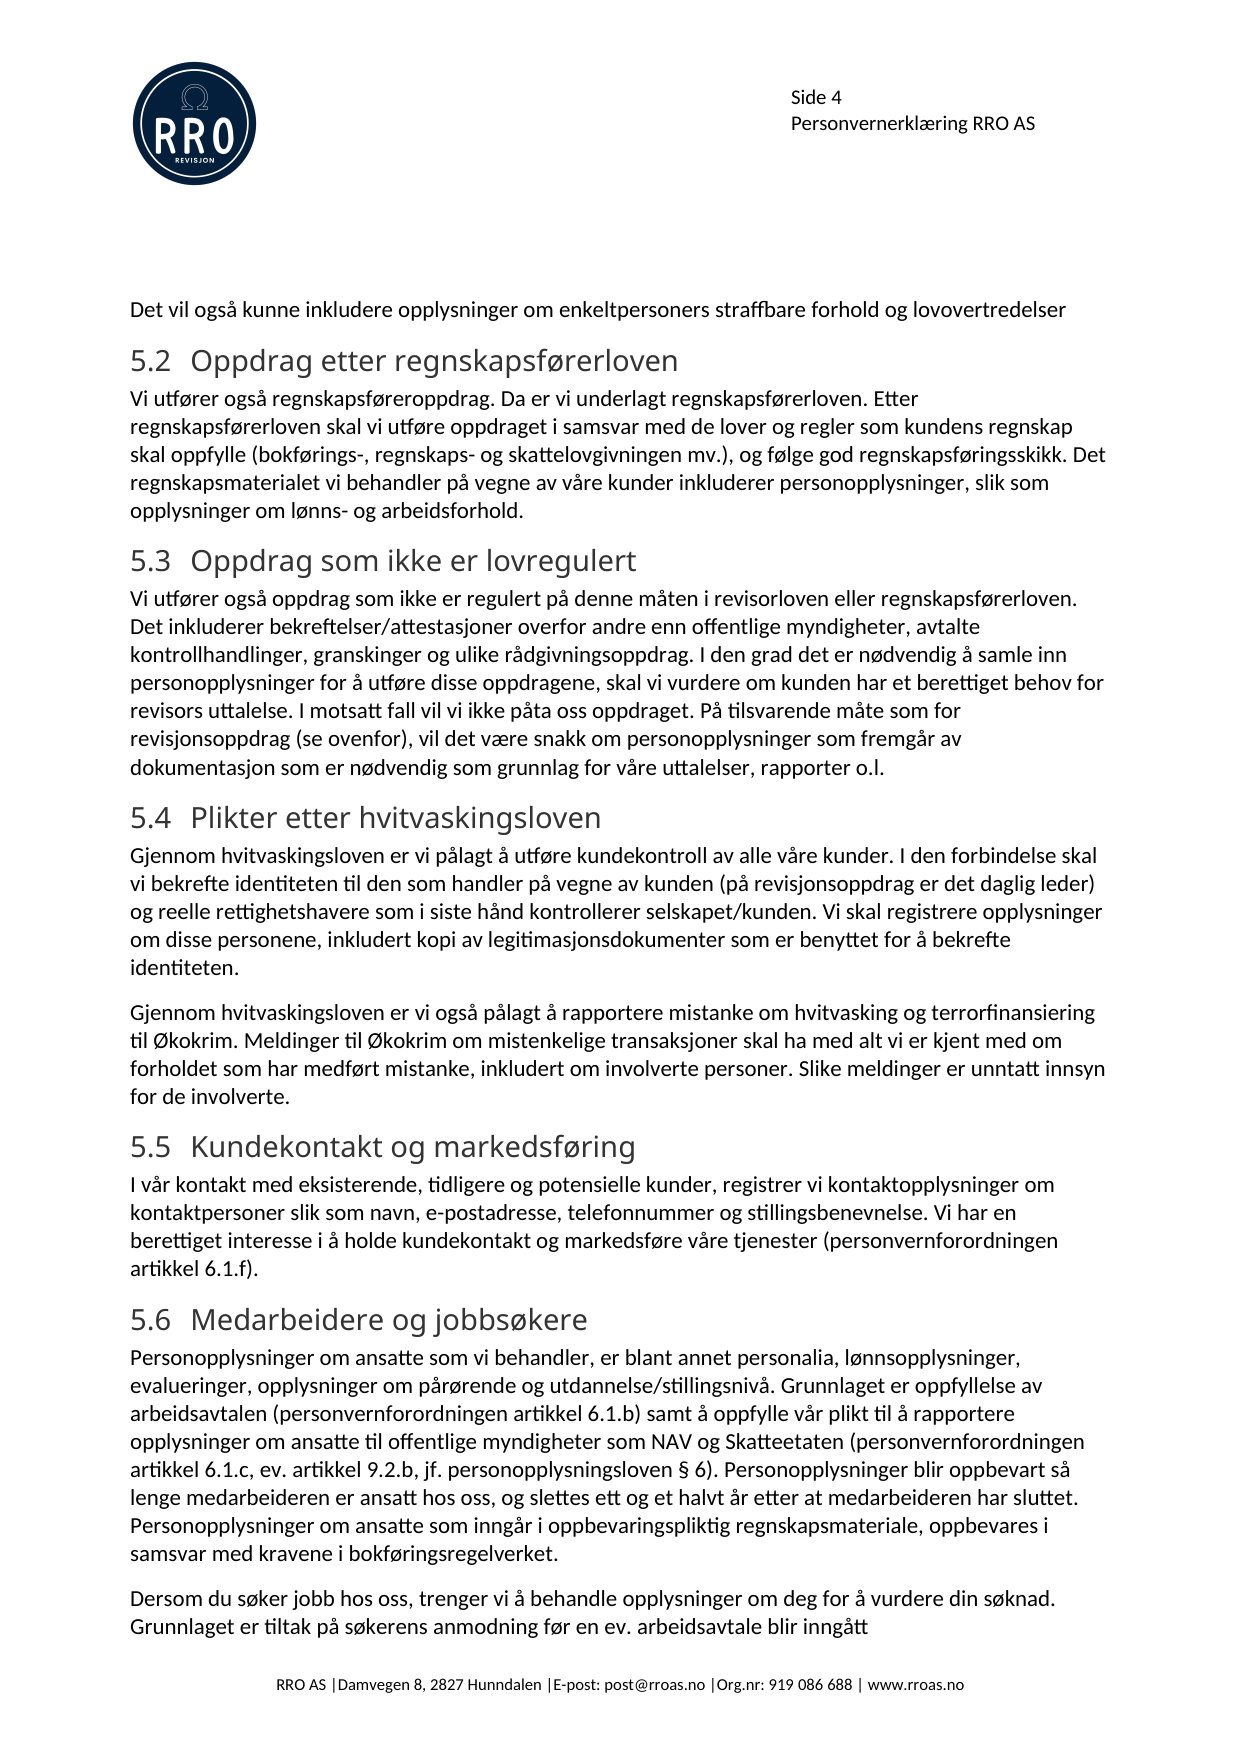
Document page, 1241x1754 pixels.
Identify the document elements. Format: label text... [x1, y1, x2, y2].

subtitle Oppdrag etter regnskapsførerloven [130, 340, 1110, 380]
text Gjennom hvitvaskingsloven er vi pålagt å utføre kundekontroll av alle våre kunder. I den forbindelse skal vi bekrefte identiteten til den som handler på vegne av kunden (på revisjonsoppdrag er det daglig leder) og reelle rettighetshavere som i siste hånd kontrollerer selskapet/kunden. Vi skal registrere opplysninger om disse personene, inkludert kopi av legitimasjonsdokumenter som er benyttet for å bekrefte identiteten. [130, 841, 1110, 981]
text Vi utfører også oppdrag som ikke er regulert på denne måten i revisorloven eller regnskapsførerloven. Det inkluderer bekreftelser/attestasjoner overfor andre enn offentlige myndigheter, avtalte kontrollhandlinger, granskinger og ulike rådgivningsoppdrag. I den grad det er nødvendig å samle inn personopplysninger for å utføre disse oppdragene, skal vi vurdere om kunden har et berettiget behov for revisors uttalelse. I motsatt fall vil vi ikke påta oss oppdraget. På tilsvarende måte som for revisjonsoppdrag (se ovenfor), vil det være snakk om personopplysninger som fremgår av dokumentasjon som er nødvendig som grunnlag for våre uttalelser, rapporter o.l. [130, 584, 1110, 781]
text Personopplysninger om ansatte som vi behandler, er blant annet personalia, lønnsopplysninger, evalueringer, opplysninger om pårørende og utdannelse/stillingsnivå. Grunnlaget er oppfyllelse av arbeidsavtalen (personvernforordningen artikkel 6.1.b) samt å oppfylle vår plikt til å rapportere opplysninger om ansatte til offentlige myndigheter som NAV og Skatteetaten (personvernforordningen artikkel 6.1.c, ev. artikkel 9.2.b, jf. personopplysningsloven § 6). Personopplysninger blir oppbevart så lenge medarbeideren er ansatt hos oss, og slettes ett og et halvt år etter at medarbeideren har sluttet. Personopplysninger om ansatte som inngår i oppbevaringspliktig regnskapsmateriale, oppbevares i samsvar med kravene i bokføringsregelverket. [130, 1343, 1110, 1567]
text Det vil også kunne inkludere opplysninger om enkeltpersoners straffbare forhold og lovovertredelser [130, 295, 1110, 323]
subtitle Kundekontakt og markedsføring [130, 1127, 1110, 1166]
text Vi utfører også regnskapsføreroppdrag. Da er vi underlagt regnskapsførerloven. Etter regnskapsførerloven skal vi utføre oppdraget i samsvar med de lover og regler som kundens regnskap skal oppfylle (bokførings-, regnskaps- og skattelovgivningen mv.), og følge god regnskapsføringsskikk. Det regnskapsmaterialet vi behandler på vegne av våre kunder inkluderer personopplysninger, slik som opplysninger om lønns- og arbeidsforhold. [130, 384, 1110, 524]
text I vår kontakt med eksisterende, tidligere og potensielle kunder, registrer vi kontaktopplysninger om kontaktpersoner slik som navn, e-postadresse, telefonnummer og stillingsbenevnelse. Vi har en berettiget interesse i å holde kundekontakt og markedsføre våre tjenester (personvernforordningen artikkel 6.1.f). [130, 1171, 1110, 1283]
subtitle Medarbeidere og jobbsøkere [130, 1299, 1110, 1339]
subtitle Oppdrag som ikke er lovregulert [130, 541, 1110, 580]
text Gjennom hvitvaskingsloven er vi også pålagt å rapportere mistanke om hvitvasking og terrorfinansiering til Økokrim. Meldinger til Økokrim om mistenkelige transaksjoner skal ha med alt vi er kjent med om forholdet som har medført mistanke, inkludert om involverte personer. Slike meldinger er unntatt innsyn for de involverte. [130, 998, 1110, 1110]
picture [129, 59, 258, 188]
subtitle Plikter etter hvitvaskingsloven [130, 797, 1110, 837]
